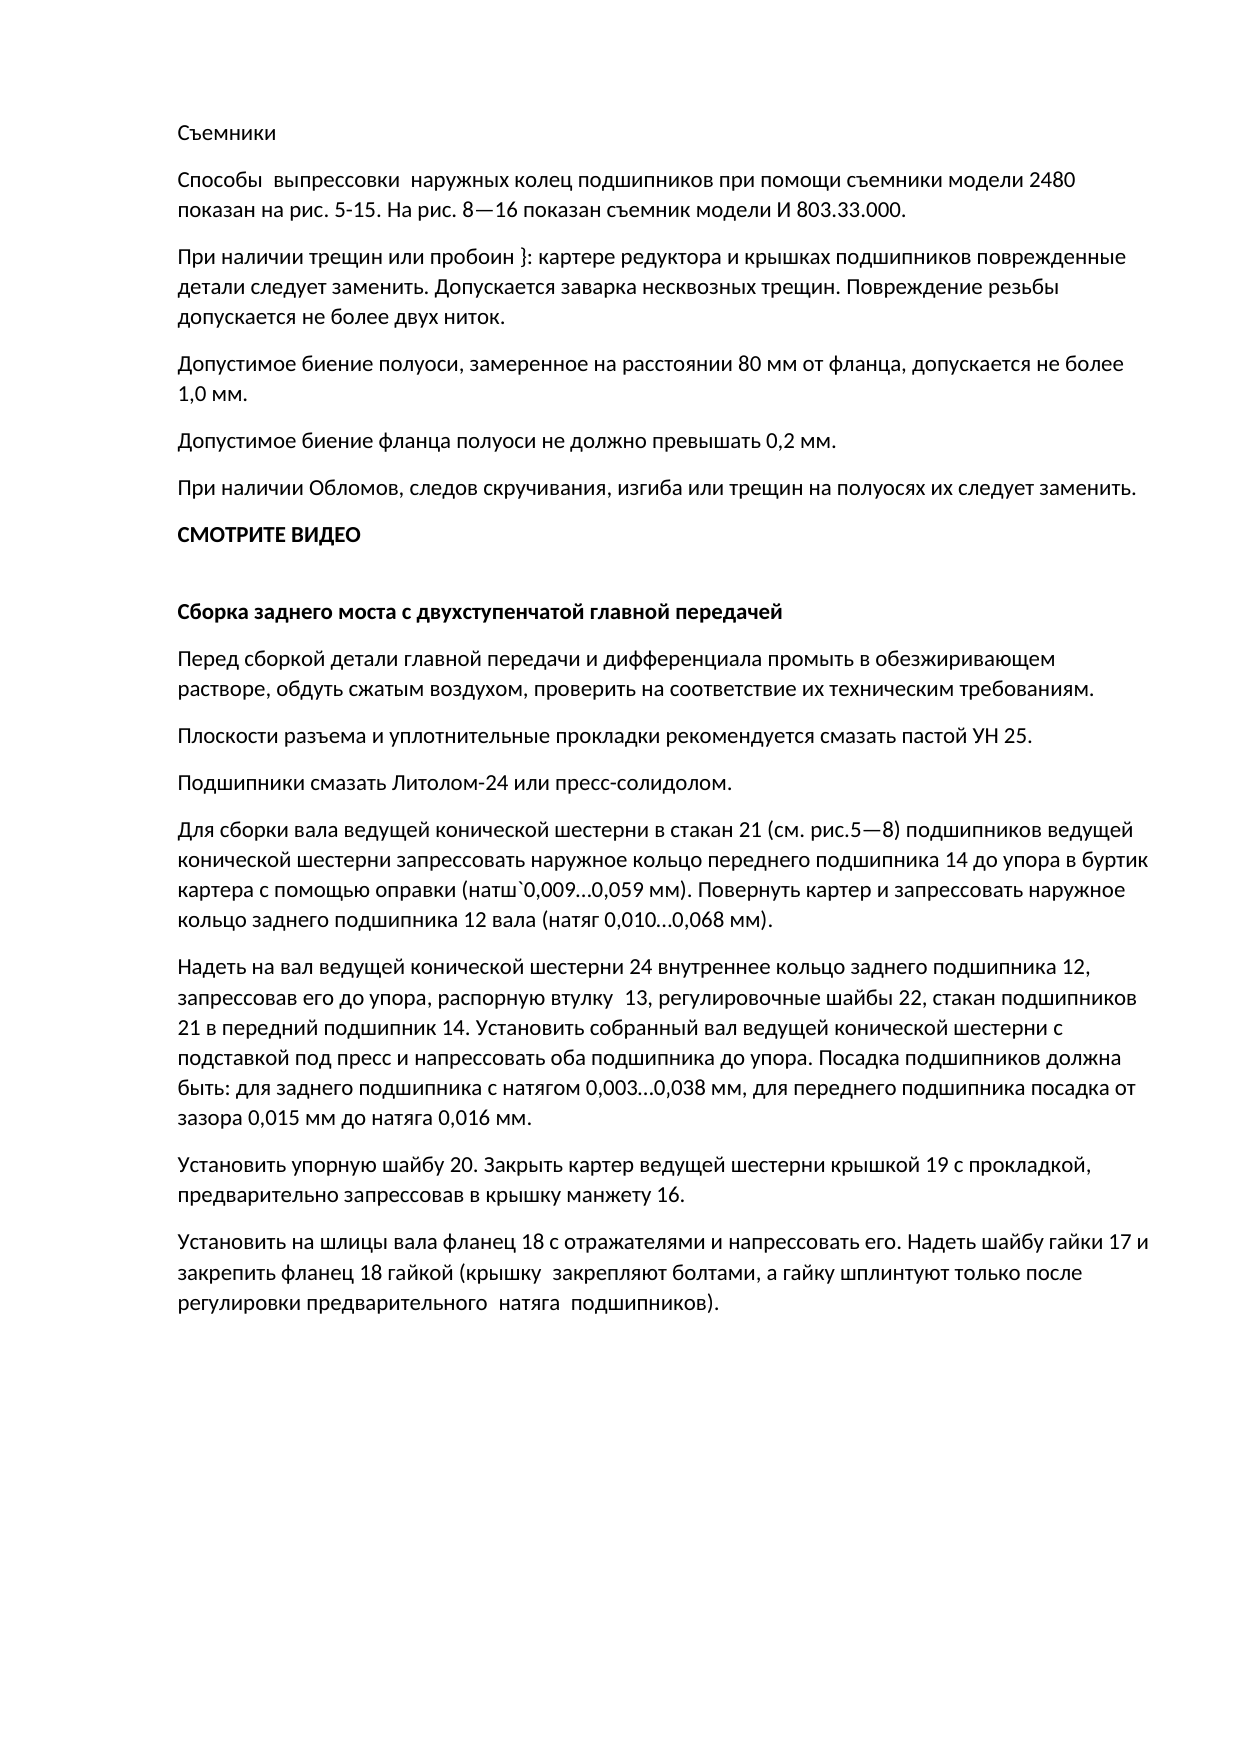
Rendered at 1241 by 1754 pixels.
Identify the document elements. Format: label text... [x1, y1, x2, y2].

text Сборка заднего моста с двухступенчатой главной передачей [177, 597, 1152, 625]
text Допустимое биение полуоси, замеренное на расстоянии 80 мм от фланца, допускается не более 1,0 мм. [177, 349, 1152, 408]
text При наличии Обломов, следов скручивания, изгиба или трещин на полуосях их следует заменить. [177, 473, 1152, 501]
text Подшипники смазать Литолом-24 или пресс-солидолом. [177, 768, 1152, 796]
text Установить на шлицы вала фланец 18 с отражателями и напрессовать его. Надеть шайбу гайки 17 и закрепить фланец 18 гайкой (крышку закрепляют болтами, а гайку шплинтуют только после регулировки предварительного натяга подшипников). [177, 1227, 1152, 1316]
text При наличии трещин или пробоин }: картере редуктора и крышках подшипников поврежденные детали следует заменить. Допускается заварка несквозных трещин. Повреждение резьбы допускается не более двух ниток. [177, 242, 1152, 331]
text Допустимое биение фланца полуоси не должно превышать 0,2 мм. [177, 426, 1152, 454]
text Способы выпрессовки наружных колец подшипников при помощи съемники модели 2480 показан на рис. 5-15. На рис. 8—16 показан съемник модели И 803.33.000. [177, 165, 1152, 223]
text Плоскости разъема и уплотнительные прокладки рекомендуется смазать пастой УН 25. [177, 721, 1152, 749]
text Для сборки вала ведущей конической шестерни в стакан 21 (см. рис.5—8) подшипников ведущей конической шестерни запрессовать наружное кольцо переднего подшипника 14 до упора в буртик картера с помощью оправки (натш`0,009…0,059 мм). Повернуть картер и запрессовать наружное кольцо заднего подшипника 12 вала (натяг 0,010…0,068 мм). [177, 815, 1152, 934]
text Надеть на вал ведущей конической шестерни 24 внутреннее кольцо заднего подшипника 12, запрессовав его до упора, распорную втулку 13, регулировочные шайбы 22, стакан подшипников 21 в передний подшипник 14. Установить собранный вал ведущей конической шестерни с подставкой под пресс и напрессовать оба подшипника до упора. Посадка подшипников должна быть: для заднего подшипника с натягом 0,003…0‚038 мм, для переднего подшипника посадка от зазора 0,015 мм до натяга 0,016 мм. [177, 952, 1152, 1132]
text Съемники [177, 118, 1152, 146]
text СМОТРИТЕ ВИДЕО [177, 520, 1152, 578]
text Перед сборкой детали главной передачи и дифференциала промыть в обезжиривающем растворе, обдуть сжатым воздухом, проверить на соответствие их техническим требованиям. [177, 644, 1152, 702]
text Установить упорную шайбу 20. Закрыть картер ведущей шестерни крышкой 19 с прокладкой, предварительно запрессовав в крышку манжету 16. [177, 1150, 1152, 1209]
